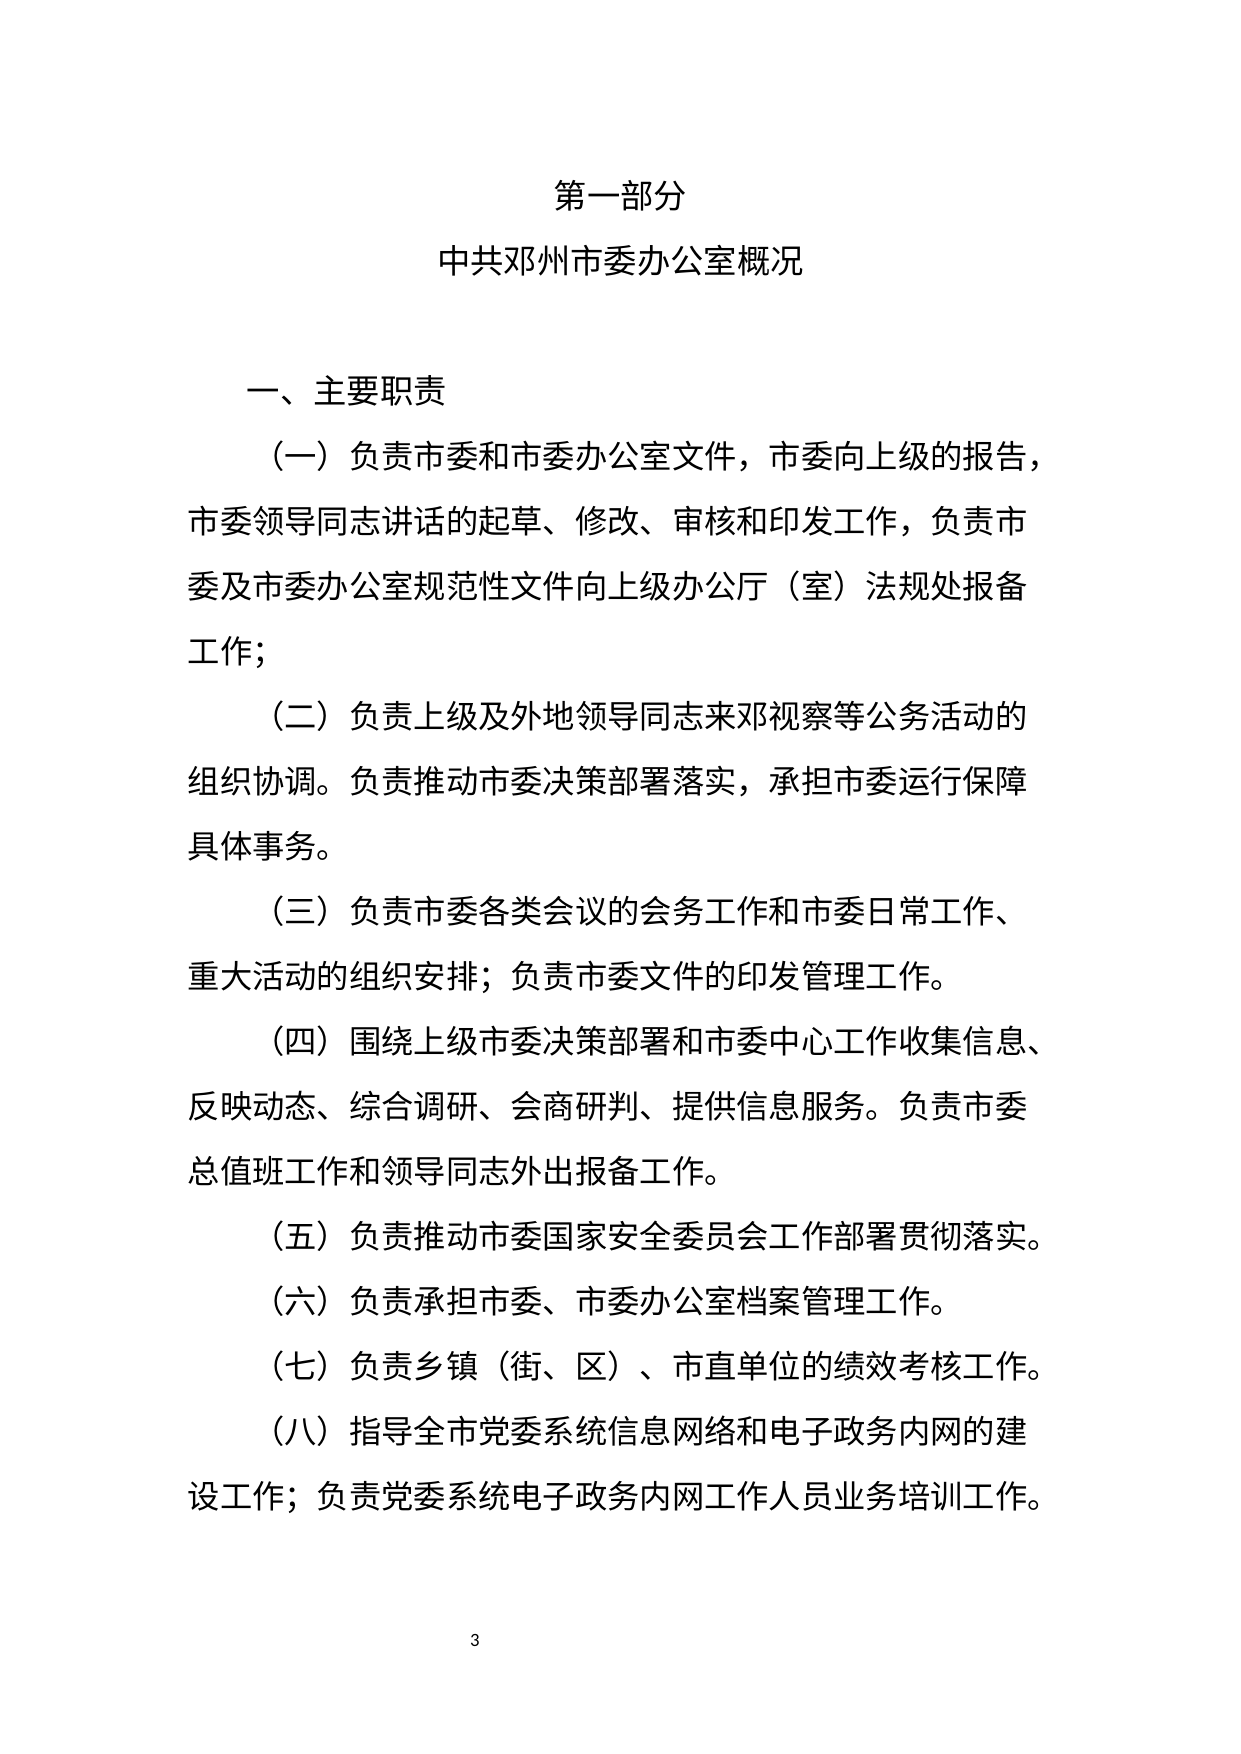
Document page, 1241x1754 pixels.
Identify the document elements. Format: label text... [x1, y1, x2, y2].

text （三）负责市委各类会议的会务工作和市委日常工作、重大活动的组织安排；负责市委文件的印发管理工作。 [187, 877, 1053, 1007]
text 第一部分 [187, 162, 1053, 227]
text 中共邓州市委办公室概况 [187, 227, 1053, 292]
text （二）负责上级及外地领导同志来邓视察等公务活动的组织协调。负责推动市委决策部署落实，承担市委运行保障具体事务。 [187, 682, 1053, 877]
text （八）指导全市党委系统信息网络和电子政务内网的建设工作；负责党委系统电子政务内网工作人员业务培训工作。 [187, 1397, 1053, 1527]
text 一、主要职责 [187, 357, 1053, 422]
text （五）负责推动市委国家安全委员会工作部署贯彻落实。 [187, 1202, 1053, 1267]
text （一）负责市委和市委办公室文件，市委向上级的报告，市委领导同志讲话的起草、修改、审核和印发工作，负责市委及市委办公室规范性文件向上级办公厅（室）法规处报备工作； [187, 422, 1053, 682]
text （四）围绕上级市委决策部署和市委中心工作收集信息、反映动态、综合调研、会商研判、提供信息服务。负责市委总值班工作和领导同志外出报备工作。 [187, 1007, 1053, 1202]
text （七）负责乡镇（街、区）、市直单位的绩效考核工作。 [187, 1332, 1053, 1397]
text （六）负责承担市委、市委办公室档案管理工作。 [187, 1267, 1053, 1332]
